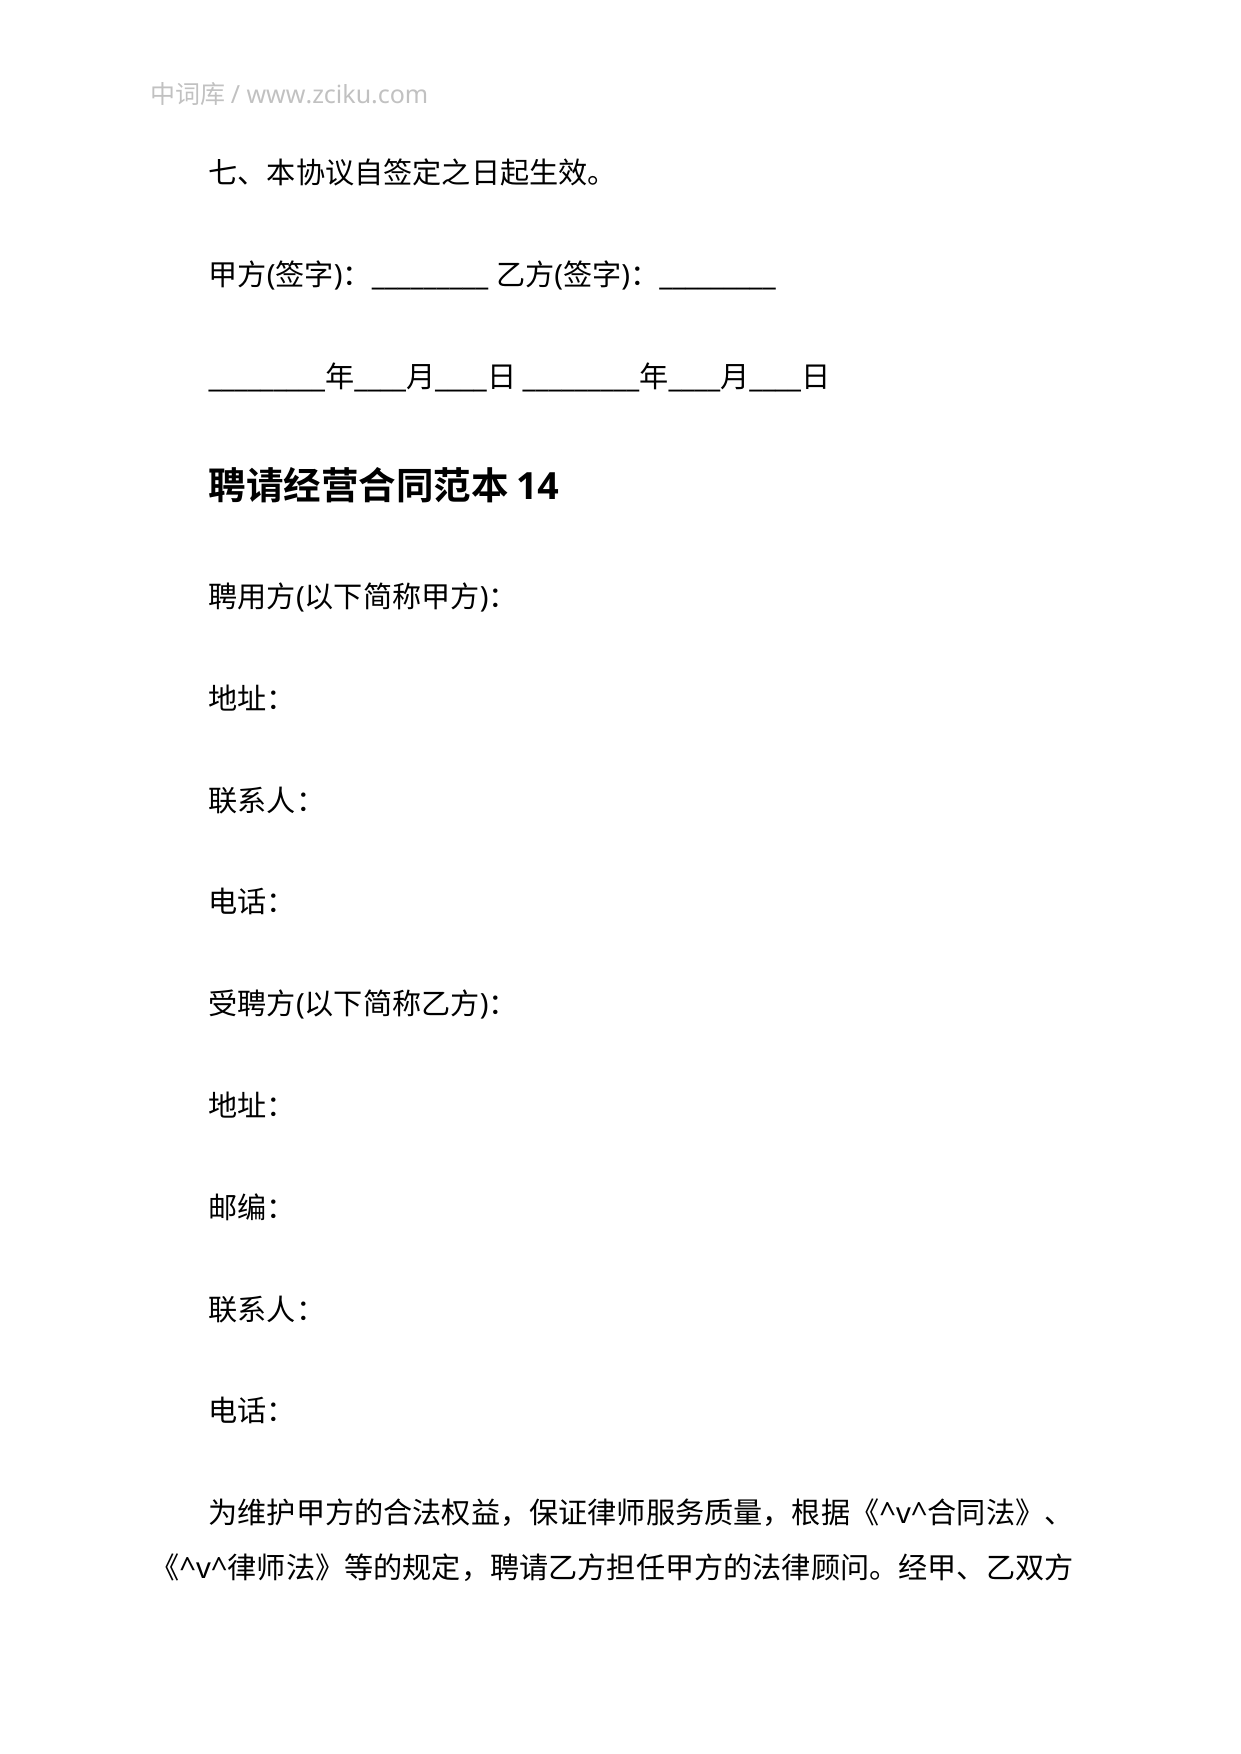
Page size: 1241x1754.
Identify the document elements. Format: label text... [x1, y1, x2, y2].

text 七、本协议自签定之日起生效。 [150, 150, 1090, 192]
text 受聘方(以下简称乙方)： [150, 981, 1090, 1023]
text 聘请经营合同范本14 [150, 456, 1090, 510]
text _________年____月____日 _________年____月____日 [150, 354, 1090, 396]
text 甲方(签字)：_________ 乙方(签字)：_________ [150, 252, 1090, 294]
text 聘用方(以下简称甲方)： [150, 573, 1090, 616]
text 地址： [150, 1083, 1090, 1125]
text 联系人： [150, 1286, 1090, 1328]
text 邮编： [150, 1184, 1090, 1227]
text 联系人： [150, 777, 1090, 819]
text 电话： [150, 879, 1090, 921]
text 电话： [150, 1388, 1090, 1430]
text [150, 1490, 1090, 1587]
text 地址： [150, 675, 1090, 718]
